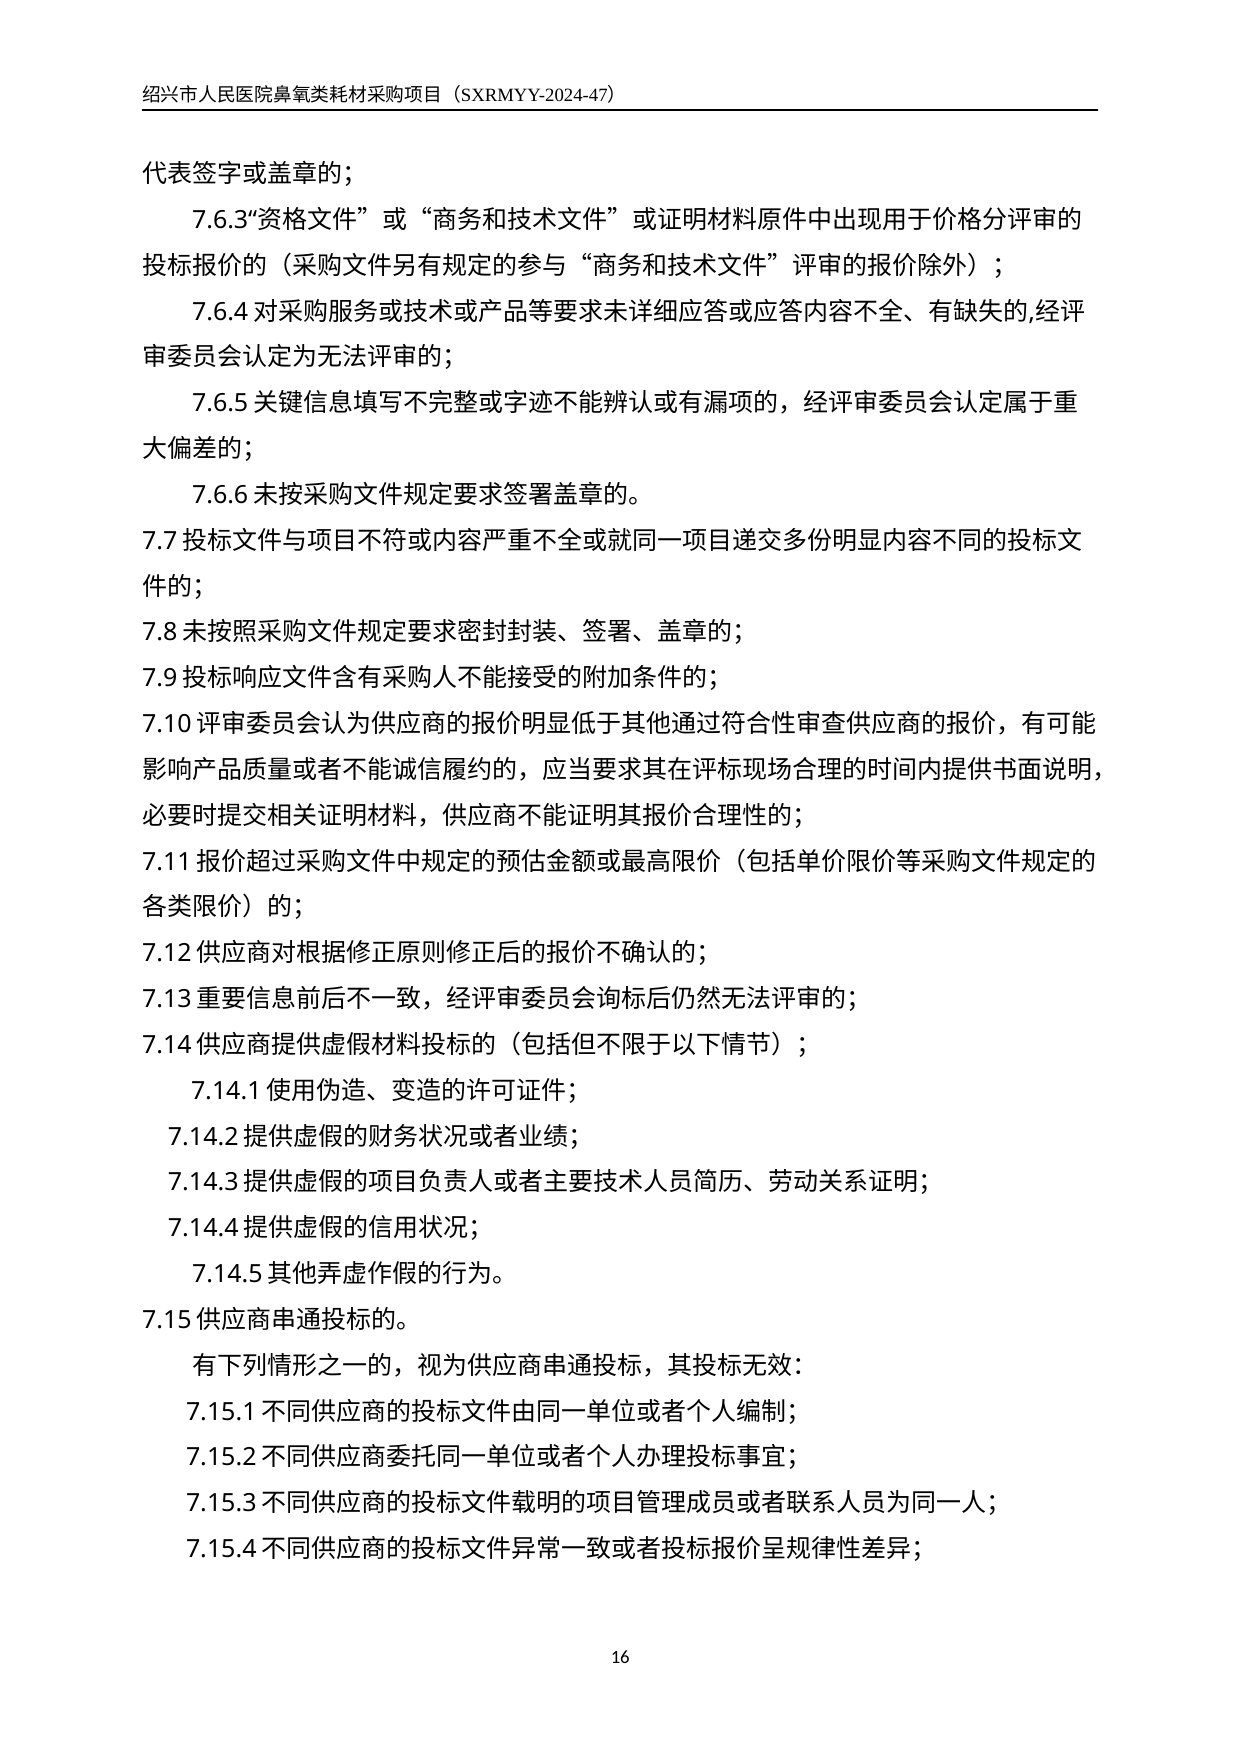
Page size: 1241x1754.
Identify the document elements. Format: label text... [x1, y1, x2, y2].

text 7.8未按照采购文件规定要求密封封装、签署、盖章的； [142, 604, 1098, 650]
text 7.14.2提供虚假的财务状况或者业绩； [142, 1108, 1098, 1154]
text 7.10评审委员会认为供应商的报价明显低于其他通过符合性审查供应商的报价，有可能影响产品质量或者不能诚信履约的，应当要求其在评标现场合理的时间内提供书面说明，必要时提交相关证明材料，供应商不能证明其报价合理性的； [142, 696, 1098, 833]
text 7.14供应商提供虚假材料投标的（包括但不限于以下情节）； [142, 1017, 1098, 1062]
text 7.15.4不同供应商的投标文件异常一致或者投标报价呈规律性差异； [142, 1521, 1098, 1567]
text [142, 146, 1098, 192]
text 7.6.5关键信息填写不完整或字迹不能辨认或有漏项的，经评审委员会认定属于重大偏差的； [142, 375, 1098, 467]
text 7.6.6未按采购文件规定要求签署盖章的。 [142, 467, 1098, 512]
text 7.13重要信息前后不一致，经评审委员会询标后仍然无法评审的； [142, 971, 1098, 1017]
text 7.15供应商串通投标的。 [142, 1292, 1098, 1337]
text 7.12供应商对根据修正原则修正后的报价不确认的； [142, 925, 1098, 971]
text 7.14.4提供虚假的信用状况； [142, 1200, 1098, 1246]
text 有下列情形之一的，视为供应商串通投标，其投标无效： [142, 1337, 1098, 1383]
text 7.15.2不同供应商委托同一单位或者个人办理投标事宜； [142, 1429, 1098, 1475]
text 7.14.1使用伪造、变造的许可证件； [142, 1062, 1098, 1108]
text 7.6.4对采购服务或技术或产品等要求未详细应答或应答内容不全、有缺失的,经评审委员会认定为无法评审的； [142, 283, 1098, 375]
text 7.15.3不同供应商的投标文件载明的项目管理成员或者联系人员为同一人； [142, 1475, 1098, 1521]
text 7.7投标文件与项目不符或内容严重不全或就同一项目递交多份明显内容不同的投标文件的； [142, 512, 1098, 604]
text 7.6.3“资格文件”或“商务和技术文件”或证明材料原件中出现用于价格分评审的投标报价的（采购文件另有规定的参与“商务和技术文件”评审的报价除外）； [142, 192, 1098, 283]
text 7.14.5其他弄虚作假的行为。 [142, 1246, 1098, 1292]
text 7.9投标响应文件含有采购人不能接受的附加条件的； [142, 650, 1098, 696]
text 7.15.1不同供应商的投标文件由同一单位或者个人编制； [142, 1383, 1098, 1429]
text 7.14.3提供虚假的项目负责人或者主要技术人员简历、劳动关系证明； [142, 1154, 1098, 1200]
text 7.11报价超过采购文件中规定的预估金额或最高限价（包括单价限价等采购文件规定的各类限价）的； [142, 833, 1098, 925]
